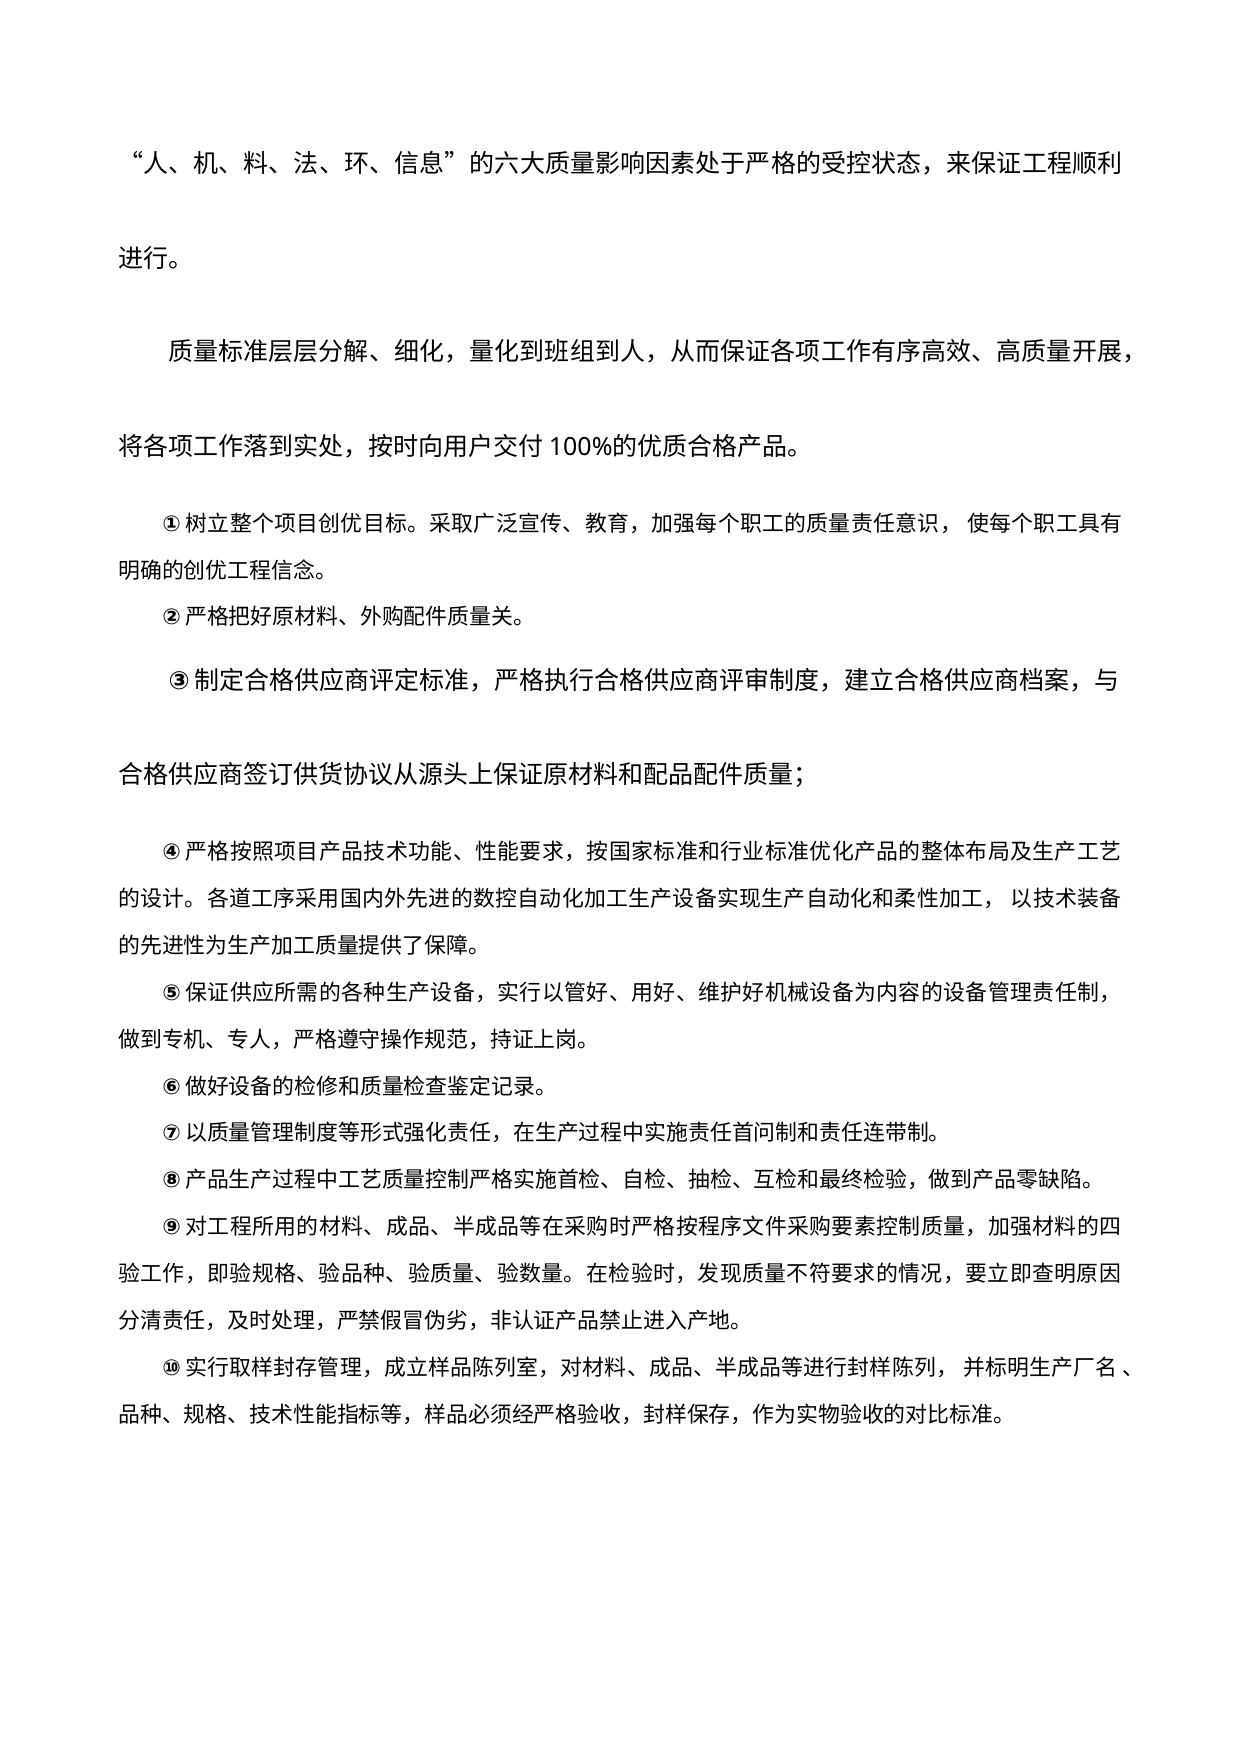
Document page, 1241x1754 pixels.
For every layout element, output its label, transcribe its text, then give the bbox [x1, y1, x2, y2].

text 质量标准层层分解、细化，量化到班组到人，从而保证各项工作有序高效、高质量开展，将各项工作落到实处，按时向用户交付 100%的优质合格产品。 [118, 317, 1122, 477]
text ⑨对工程所用的材料、成品、半成品等在采购时严格按程序文件采购要素控制质量，加强材料的四验工作，即验规格、验品种、验质量、验数量。在检验时，发现质量不符要求的情况，要立即查明原因，分清责任，及时处理，严禁假冒伪劣，非认证产品禁止进入产地。 [118, 1209, 1122, 1335]
text ⑧产品生产过程中工艺质量控制严格实施首检、自检、抽检、互检和最终检验，做到产品零缺陷。 [118, 1162, 1122, 1194]
text ②严格把好原材料、外购配件质量关。 [118, 599, 1122, 632]
text ⑦以质量管理制度等形式强化责任，在生产过程中实施责任首问制和责任连带制。 [118, 1115, 1122, 1148]
text ⑤保证供应所需的各种生产设备，实行以管好、用好、维护好机械设备为内容的设备管理责任制，做到专机、专人，严格遵守操作规范，持证上岗。 [118, 974, 1122, 1054]
text ③制定合格供应商评定标准，严格执行合格供应商评审制度，建立合格供应商档案，与合格供应商签订供货协议从源头上保证原材料和配品配件质量； [118, 646, 1122, 805]
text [118, 129, 1122, 289]
text ⑥做好设备的检修和质量检查鉴定记录。 [118, 1068, 1122, 1101]
text ④严格按照项目产品技术功能、性能要求，按国家标准和行业标准优化产品的整体布局及生产工艺的设计。各道工序采用国内外先进的数控自动化加工生产设备实现生产自动化和柔性加工， 以技术装备的先进性为生产加工质量提供了保障。 [118, 834, 1122, 960]
text ⑩实行取样封存管理，成立样品陈列室，对材料、成品、半成品等进行封样陈列， 并标明生产厂名、品种、规格、技术性能指标等，样品必须经严格验收，封样保存，作为实物验收的对比标准。 [118, 1349, 1122, 1429]
text ①树立整个项目创优目标。采取广泛宣传、教育，加强每个职工的质量责任意识， 使每个职工具有明确的创优工程信念。 [118, 505, 1122, 585]
